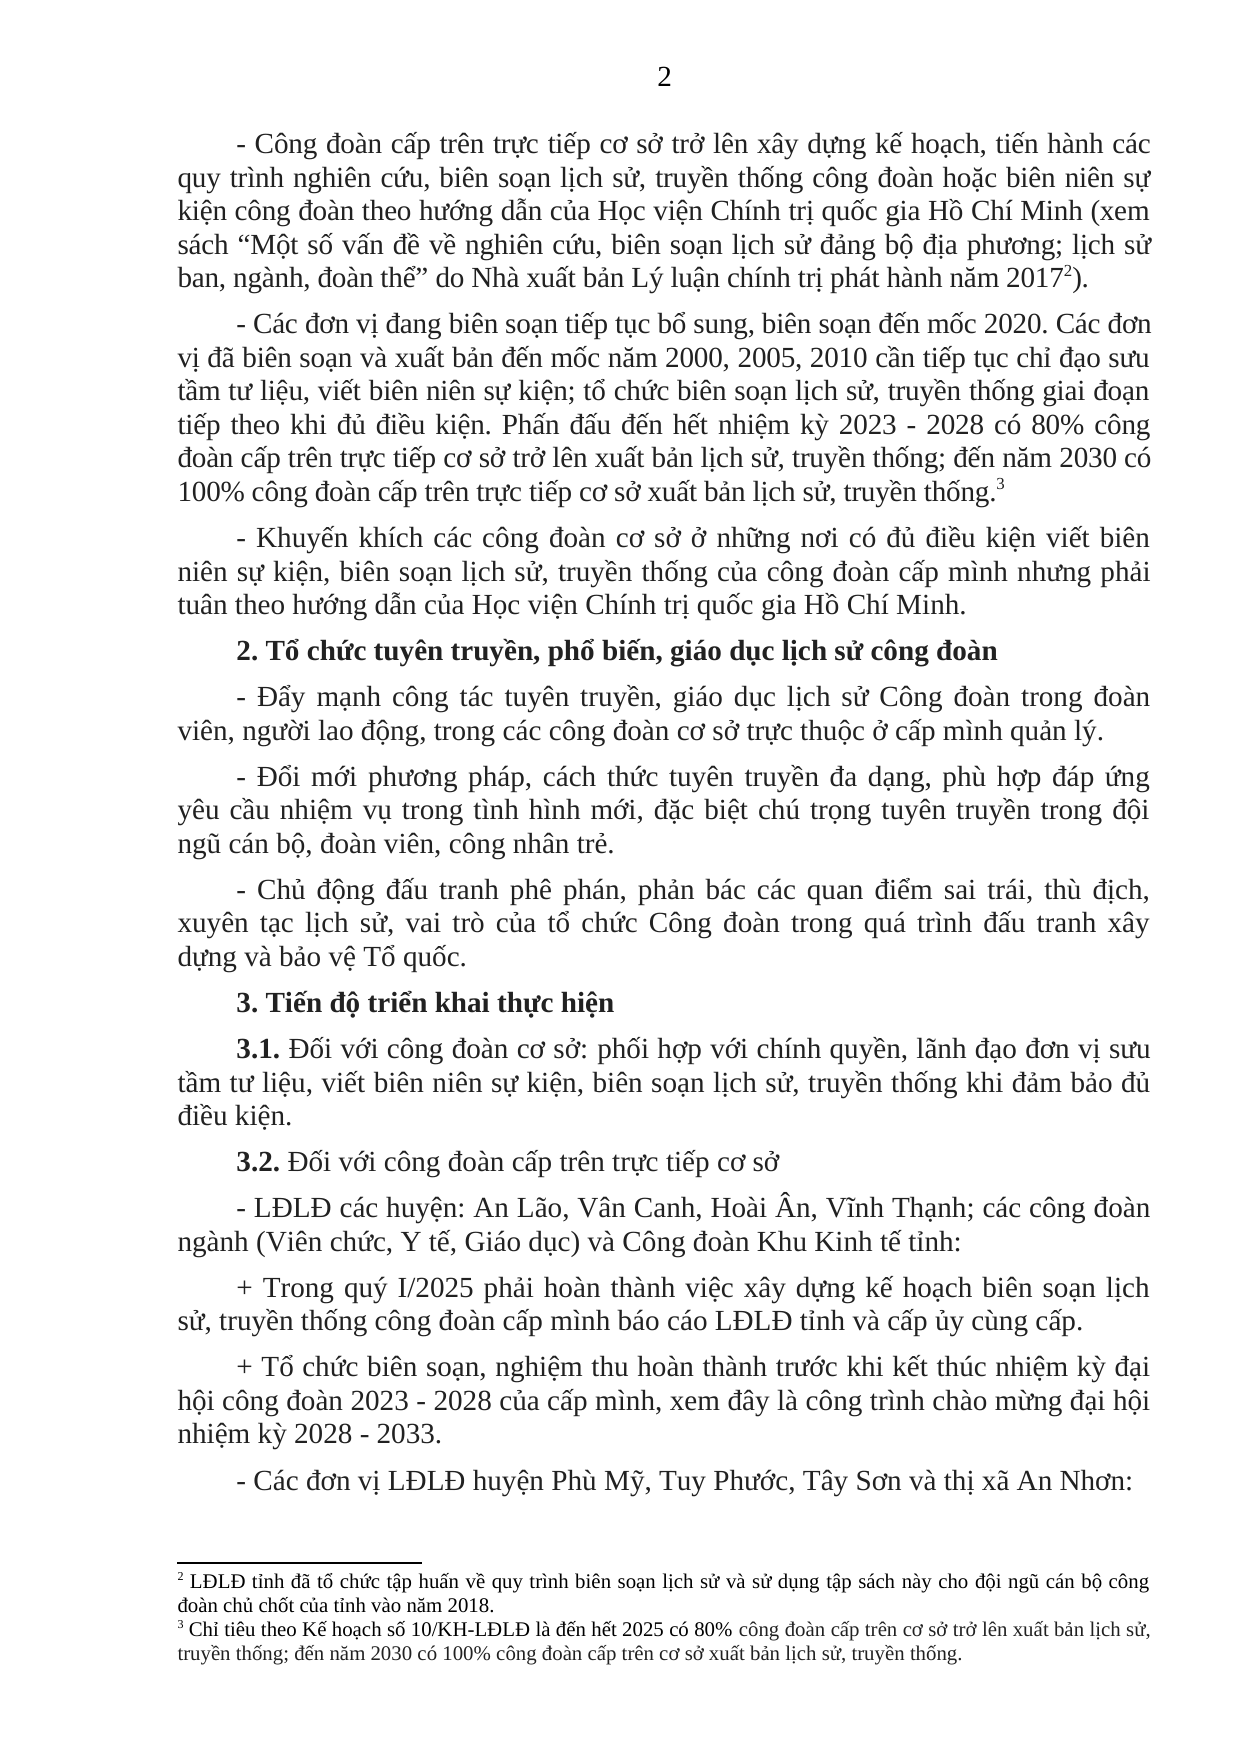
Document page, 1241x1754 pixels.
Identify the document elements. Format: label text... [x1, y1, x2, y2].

text - Đẩy mạnh công tác tuyên truyền, giáo dục lịch sử Công đoàn trong đoàn viên, người lao động, trong các công đoàn cơ sở trực thuộc ở cấp mình quản lý. [177, 679, 1152, 746]
text - Các đơn vị LĐLĐ huyện Phù Mỹ, Tuy Phước, Tây Sơn và thị xã An Nhơn: [177, 1463, 1152, 1496]
text + Tổ chức biên soạn, nghiệm thu hoàn thành trước khi kết thúc nhiệm kỳ đại hội công đoàn 2023 - 2028 của cấp mình, xem đây là công trình chào mừng đại hội nhiệm kỳ 2028 - 2033. [177, 1349, 1152, 1450]
text - Các đơn vị đang biên soạn tiếp tục bổ sung, biên soạn đến mốc 2020. Các đơn vị đã biên soạn và xuất bản đến mốc năm 2000, 2005, 2010 cần tiếp tục chỉ đạo sưu tầm tư liệu, viết biên niên sự kiện; tổ chức biên soạn lịch sử, truyền thống giai đoạn tiếp theo khi đủ điều kiện. Phấn đấu đến hết nhiệm kỳ 2023 - 2028 có 80% công đoàn cấp trên trực tiếp cơ sở trở lên xuất bản lịch sử, truyền thống; đến năm 2030 có 100% công đoàn cấp trên trực tiếp cơ sở xuất bản lịch sử, truyền thống. [177, 306, 1152, 508]
text - Khuyến khích các công đoàn cơ sở ở những nơi có đủ điều kiện viết biên niên sự kiện, biên soạn lịch sử, truyền thống của công đoàn cấp mình nhưng phải tuân theo hướng dẫn của Học viện Chính trị quốc gia Hồ Chí Minh. [177, 520, 1152, 621]
text + Trong quý I/2025 phải hoàn thành việc xây dựng kế hoạch biên soạn lịch sử, truyền thống công đoàn cấp mình báo cáo LĐLĐ tỉnh và cấp ủy cùng cấp. [177, 1270, 1152, 1337]
text - Chủ động đấu tranh phê phán, phản bác các quan điểm sai trái, thù địch, xuyên tạc lịch sử, vai trò của tổ chức Công đoàn trong quá trình đấu tranh xây dựng và bảo vệ Tổ quốc. [177, 872, 1152, 973]
text 3.1. Đối với công đoàn cơ sở: phối hợp với chính quyền, lãnh đạo đơn vị sưu tầm tư liệu, viết biên niên sự kiện, biên soạn lịch sử, truyền thống khi đảm bảo đủ điều kiện. [177, 1031, 1152, 1132]
text 2. Tổ chức tuyên truyền, phổ biến, giáo dục lịch sử công đoàn [177, 633, 1152, 667]
text - Đổi mới phương pháp, cách thức tuyên truyền đa dạng, phù hợp đáp ứng yêu cầu nhiệm vụ trong tình hình mới, đặc biệt chú trọng tuyên truyền trong đội ngũ cán bộ, đoàn viên, công nhân trẻ. [177, 759, 1152, 859]
text - LĐLĐ các huyện: An Lão, Vân Canh, Hoài Ân, Vĩnh Thạnh; các công đoàn ngành (Viên chức, Y tế, Giáo dục) và Công đoàn Khu Kinh tế tỉnh: [177, 1190, 1152, 1257]
text - Công đoàn cấp trên trực tiếp cơ sở trở lên xây dựng kế hoạch, tiến hành các quy trình nghiên cứu, biên soạn lịch sử, truyền thống công đoàn hoặc biên niên sự kiện công đoàn theo hướng dẫn của Học viện Chính trị quốc gia Hồ Chí Minh (xem sách “Một số vấn đề về nghiên cứu, biên soạn lịch sử đảng bộ địa phương; lịch sử ban, ngành, đoàn thể” do Nhà xuất bản Lý luận chính trị phát hành năm 2017). [177, 126, 1152, 294]
text 3.2. Đối với công đoàn cấp trên trực tiếp cơ sở [177, 1144, 1152, 1178]
text 3. Tiến độ triển khai thực hiện [177, 985, 1152, 1019]
